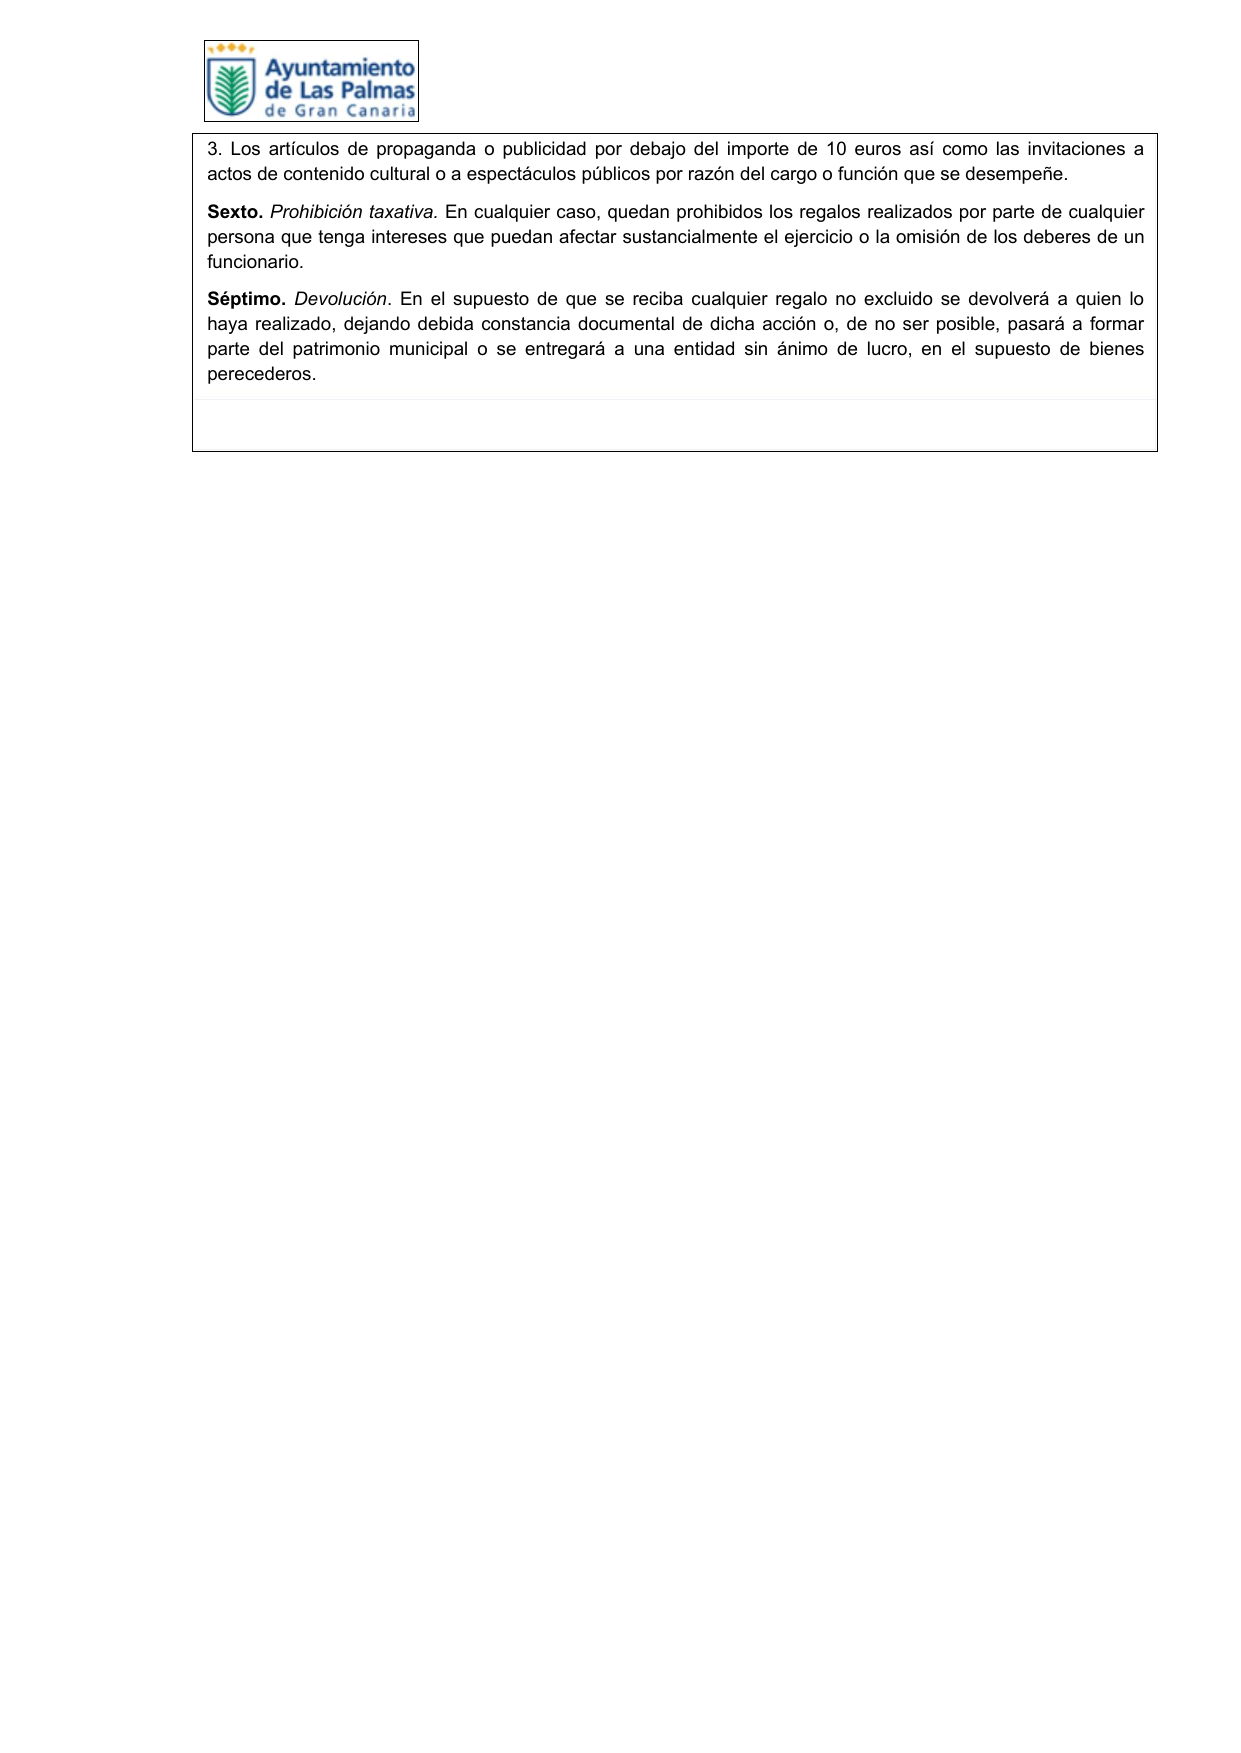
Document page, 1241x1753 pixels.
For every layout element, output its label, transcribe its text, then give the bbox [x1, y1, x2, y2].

text actos de contenido cultural o a espectáculos públicos por razón del cargo o función que se desempeñe. [207, 164, 1093, 185]
text perecederos. [207, 364, 1169, 385]
text haya realizado, dejando debida constancia documental de dicha acción o, de no ser posible, pasará a formar [207, 314, 1169, 335]
text parte del patrimonio municipal o se entregará a una entidad sin ánimo de lucro, en el supuesto de bienes [207, 339, 1169, 360]
text persona que tenga intereses que puedan afectar sustancialmente el ejercicio o la omisión de los deberes de un [207, 226, 1169, 248]
text Séptimo. Devolución. En el supuesto de que se reciba cualquier regalo no excluido se devolverá a quien lo [207, 289, 1169, 310]
text Sexto. Prohibición taxativa. En cualquier caso, quedan prohibidos los regalos realizados por parte de cualquier [207, 201, 1169, 223]
text 3. Los artículos de propaganda o publicidad por debajo del importe de 10 euros así como las invitaciones a [207, 139, 1169, 160]
picture [193, 134, 1157, 451]
text funcionario. [207, 251, 1169, 273]
picture [205, 41, 418, 121]
